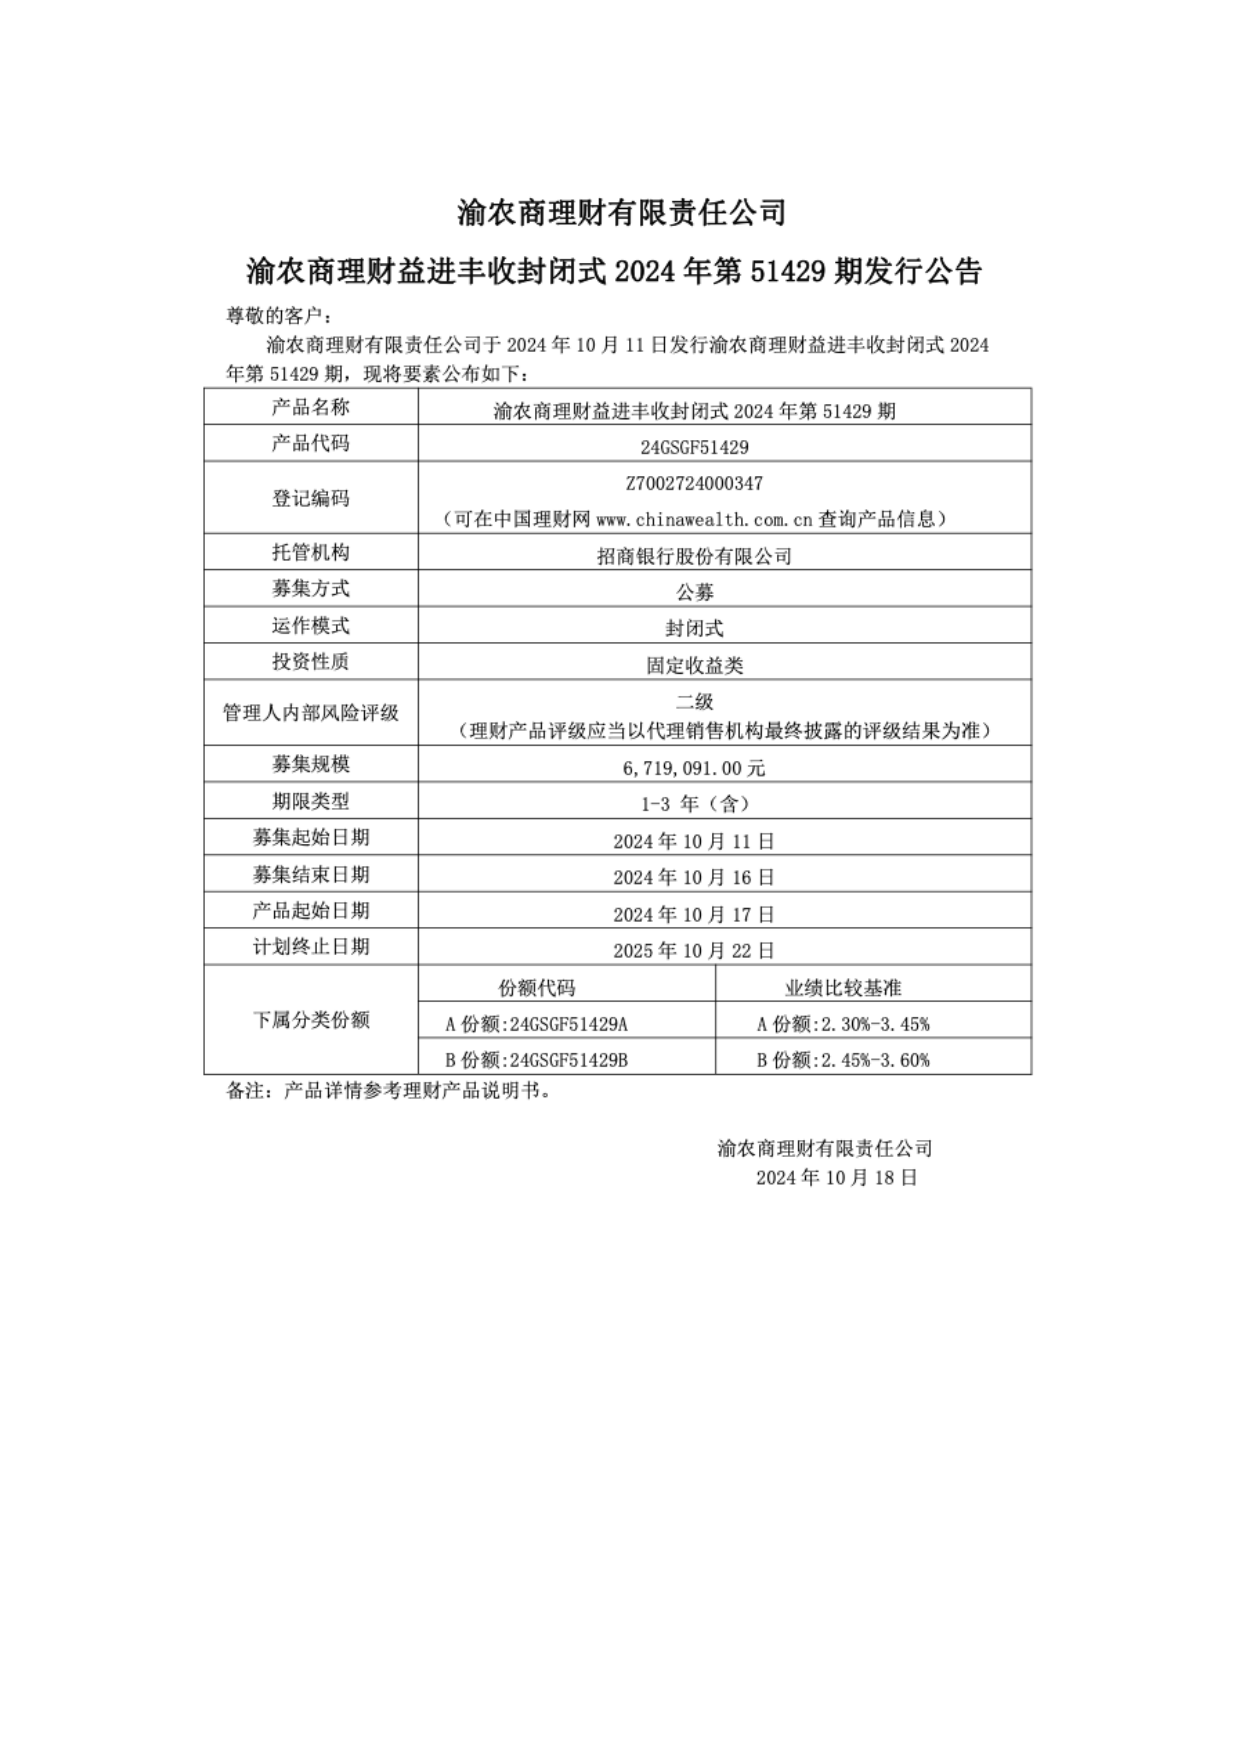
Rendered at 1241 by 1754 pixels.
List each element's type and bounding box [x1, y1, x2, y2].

picture [187, 162, 1058, 1222]
